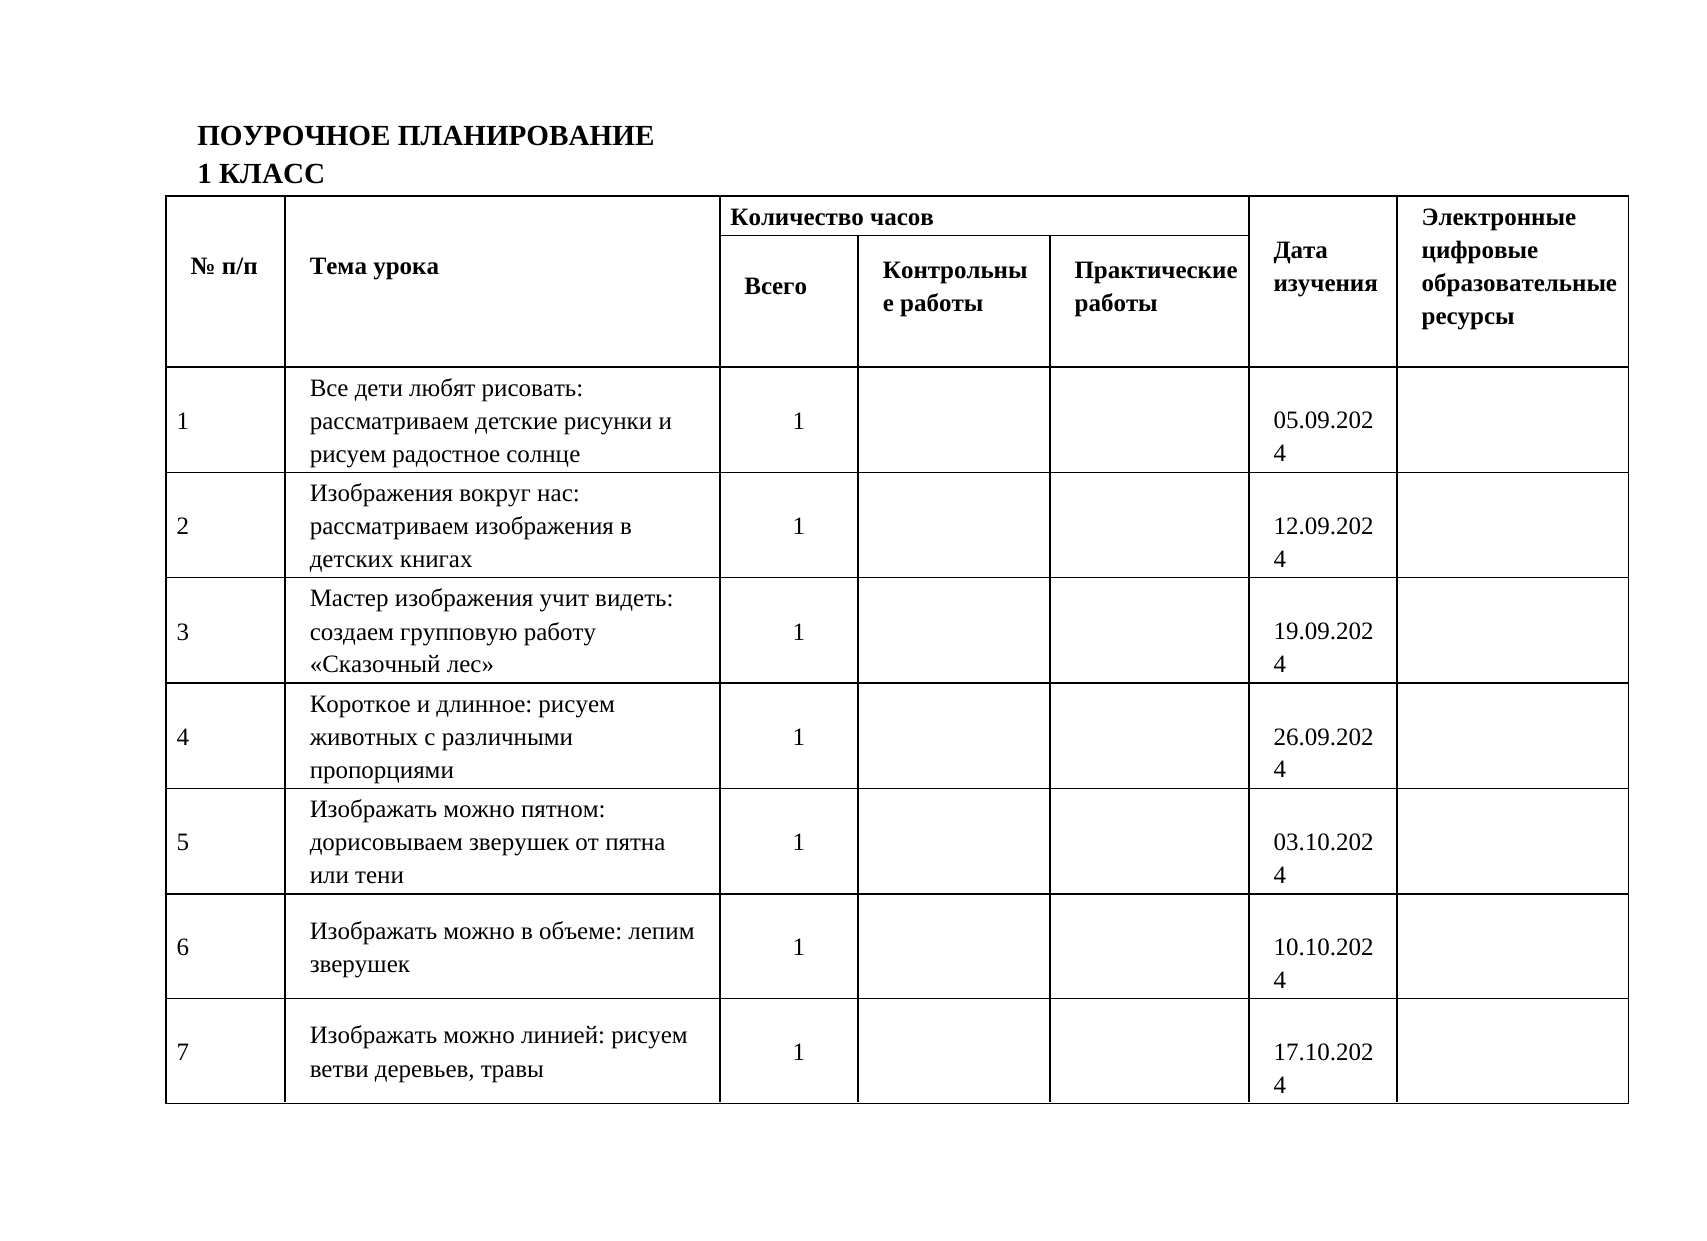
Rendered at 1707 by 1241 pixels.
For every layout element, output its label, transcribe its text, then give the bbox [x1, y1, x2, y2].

table_cell 1 [167, 368, 284, 471]
table_cell Мастер изображения учит видеть: создаем групповую работу «Сказочный лес» [286, 578, 719, 682]
table_cell 3 [167, 578, 284, 682]
table_cell 7 [167, 999, 284, 1102]
table_cell 19.09.2024 [1250, 578, 1396, 682]
table_header Тема урока [286, 197, 719, 366]
table_cell Контрольные работы [859, 236, 1049, 366]
table_header № п/п [167, 197, 284, 366]
table_cell Изображать можно линией: рисуем ветви деревьев, травы [286, 999, 719, 1102]
table_cell [859, 578, 1049, 682]
table_cell 1 [721, 895, 857, 998]
table_header Дата изучения [1250, 197, 1396, 366]
table_cell Практические работы [1051, 236, 1248, 366]
table_cell 1 [721, 684, 857, 788]
table_cell 26.09.2024 [1250, 684, 1396, 788]
table_header Количество часов [721, 197, 1248, 234]
table_cell [1051, 789, 1248, 893]
table_cell 1 [721, 473, 857, 577]
table_cell [1051, 368, 1248, 471]
table_cell [1051, 684, 1248, 788]
table_cell 05.09.2024 [1250, 368, 1396, 471]
table_cell Изображения вокруг нас: рассматриваем изображения в детских книгах [286, 473, 719, 577]
table_cell [859, 895, 1049, 998]
table_cell [1398, 684, 1628, 788]
table_cell [1051, 895, 1248, 998]
table_cell [1398, 368, 1628, 471]
table_cell [859, 789, 1049, 893]
table_cell Короткое и длинное: рисуем животных с различными пропорциями [286, 684, 719, 788]
table_cell Изображать можно в объеме: лепим зверушек [286, 895, 719, 998]
table_cell 1 [721, 789, 857, 893]
table_cell [859, 368, 1049, 471]
table_cell [859, 473, 1049, 577]
table_cell 12.09.2024 [1250, 473, 1396, 577]
table_cell 5 [167, 789, 284, 893]
table_cell [1398, 999, 1628, 1102]
table_cell 4 [167, 684, 284, 788]
table_cell [1398, 895, 1628, 998]
table_cell [1051, 999, 1248, 1102]
table_cell [1051, 578, 1248, 682]
table_cell 1 [721, 999, 857, 1102]
table_cell 03.10.2024 [1250, 789, 1396, 893]
table_cell Изображать можно пятном: дорисовываем зверушек от пятна или тени [286, 789, 719, 893]
table_cell [1051, 473, 1248, 577]
table_cell [859, 999, 1049, 1102]
table_cell 6 [167, 895, 284, 998]
table_cell 1 [721, 578, 857, 682]
table_cell 1 [721, 368, 857, 471]
table_cell [1398, 578, 1628, 682]
table_cell 10.10.2024 [1250, 895, 1396, 998]
table_cell [1398, 473, 1628, 577]
table_cell [1398, 789, 1628, 893]
table_cell 17.10.2024 [1250, 999, 1396, 1102]
table_cell [859, 684, 1049, 788]
text 1 КЛАСС [190, 157, 1618, 190]
table_cell Все дети любят рисовать: рассматриваем детские рисунки и рисуем радостное солнце [286, 368, 719, 471]
table_header Электронные цифровые образовательные ресурсы [1398, 197, 1628, 366]
text ПОУРОЧНОЕ ПЛАНИРОВАНИЕ [190, 118, 1618, 152]
table_cell 2 [167, 473, 284, 577]
table_cell Всего [721, 236, 857, 366]
